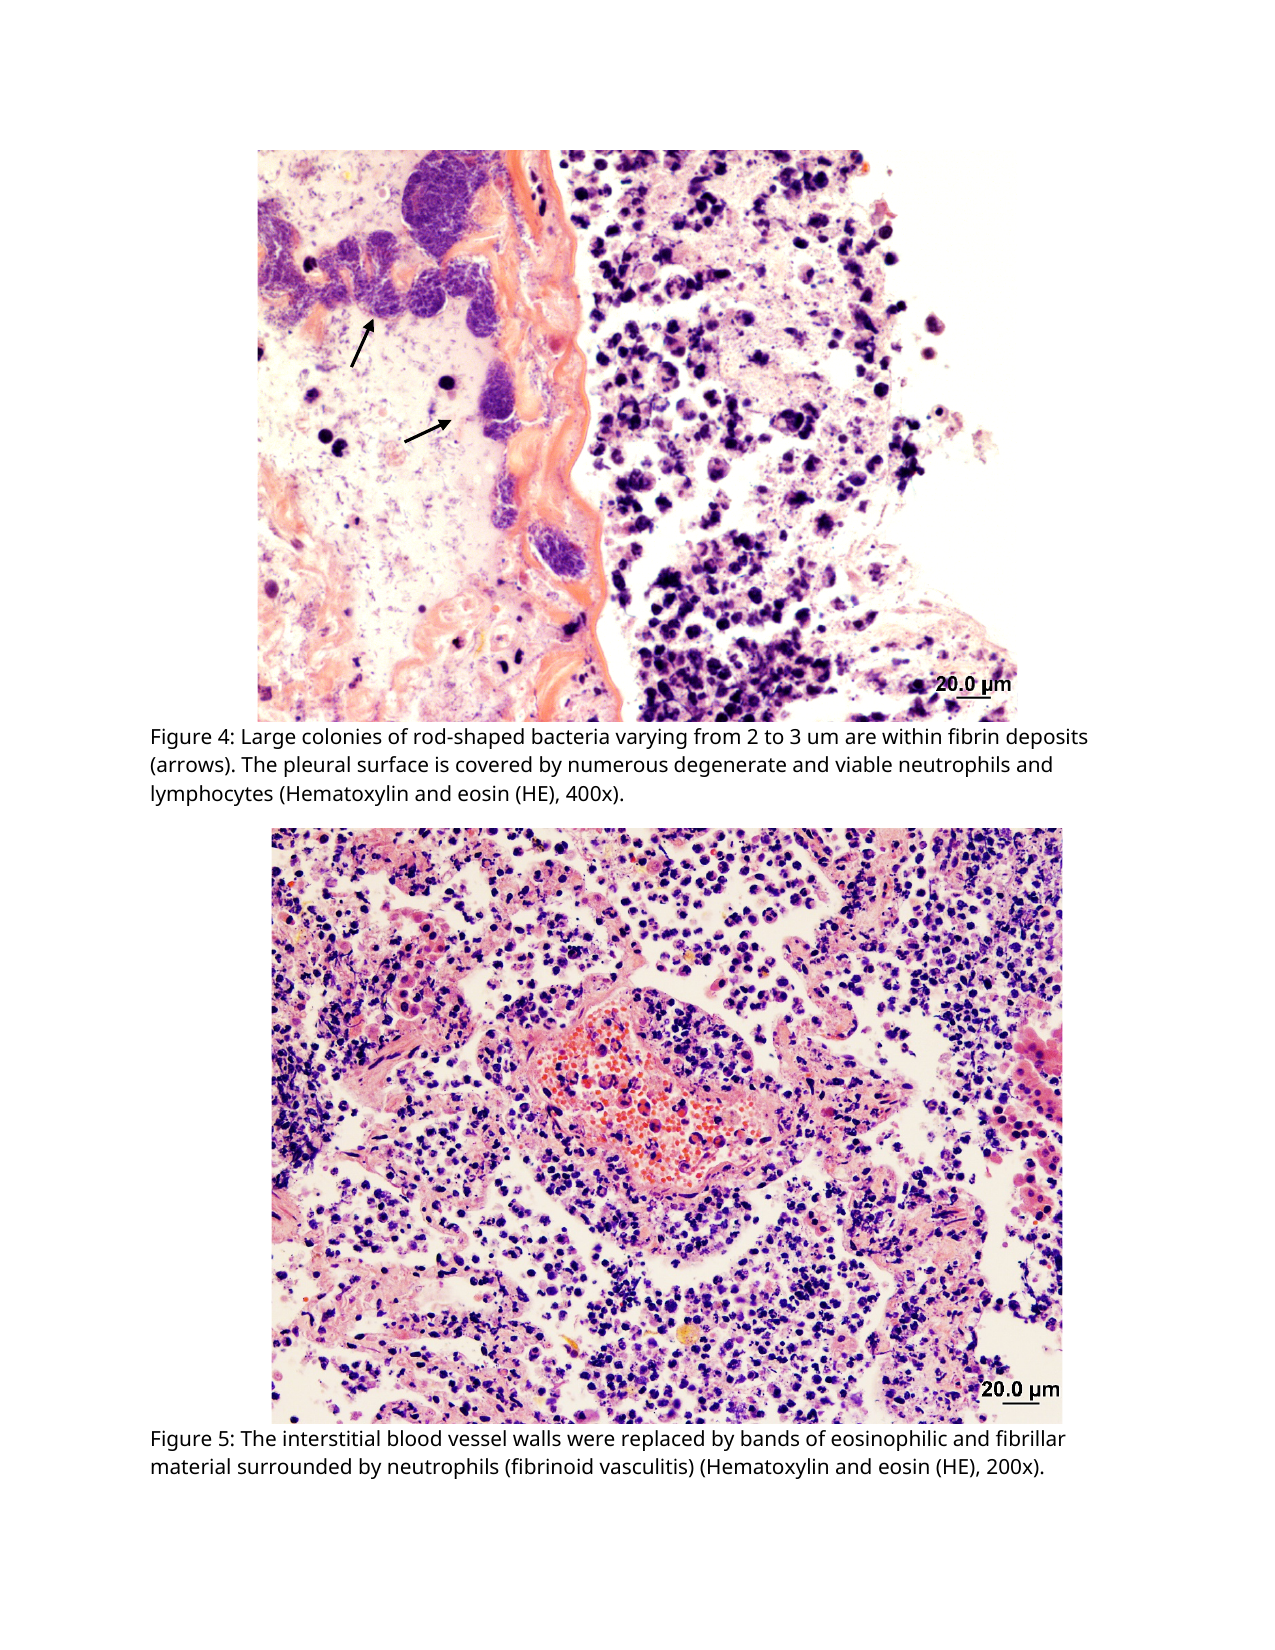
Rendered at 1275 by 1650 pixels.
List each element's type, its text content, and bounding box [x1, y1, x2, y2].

picture [271, 828, 1063, 1424]
text Figure 5: The interstitial blood vessel walls were replaced by bands of eosinophilic and fibrillar material surrounded by neutrophils (fibrinoid vasculitis) (Hematoxylin and eosin (HE), 200x). [150, 1424, 1125, 1481]
text Figure 4: Large colonies of rod-shaped bacteria varying from 2 to 3 um are within fibrin deposits (arrows). The pleural surface is covered by numerous degenerate and viable neutrophils and lymphocytes (Hematoxylin and eosin (HE), 400x). [150, 722, 1125, 807]
picture [257, 150, 1018, 722]
